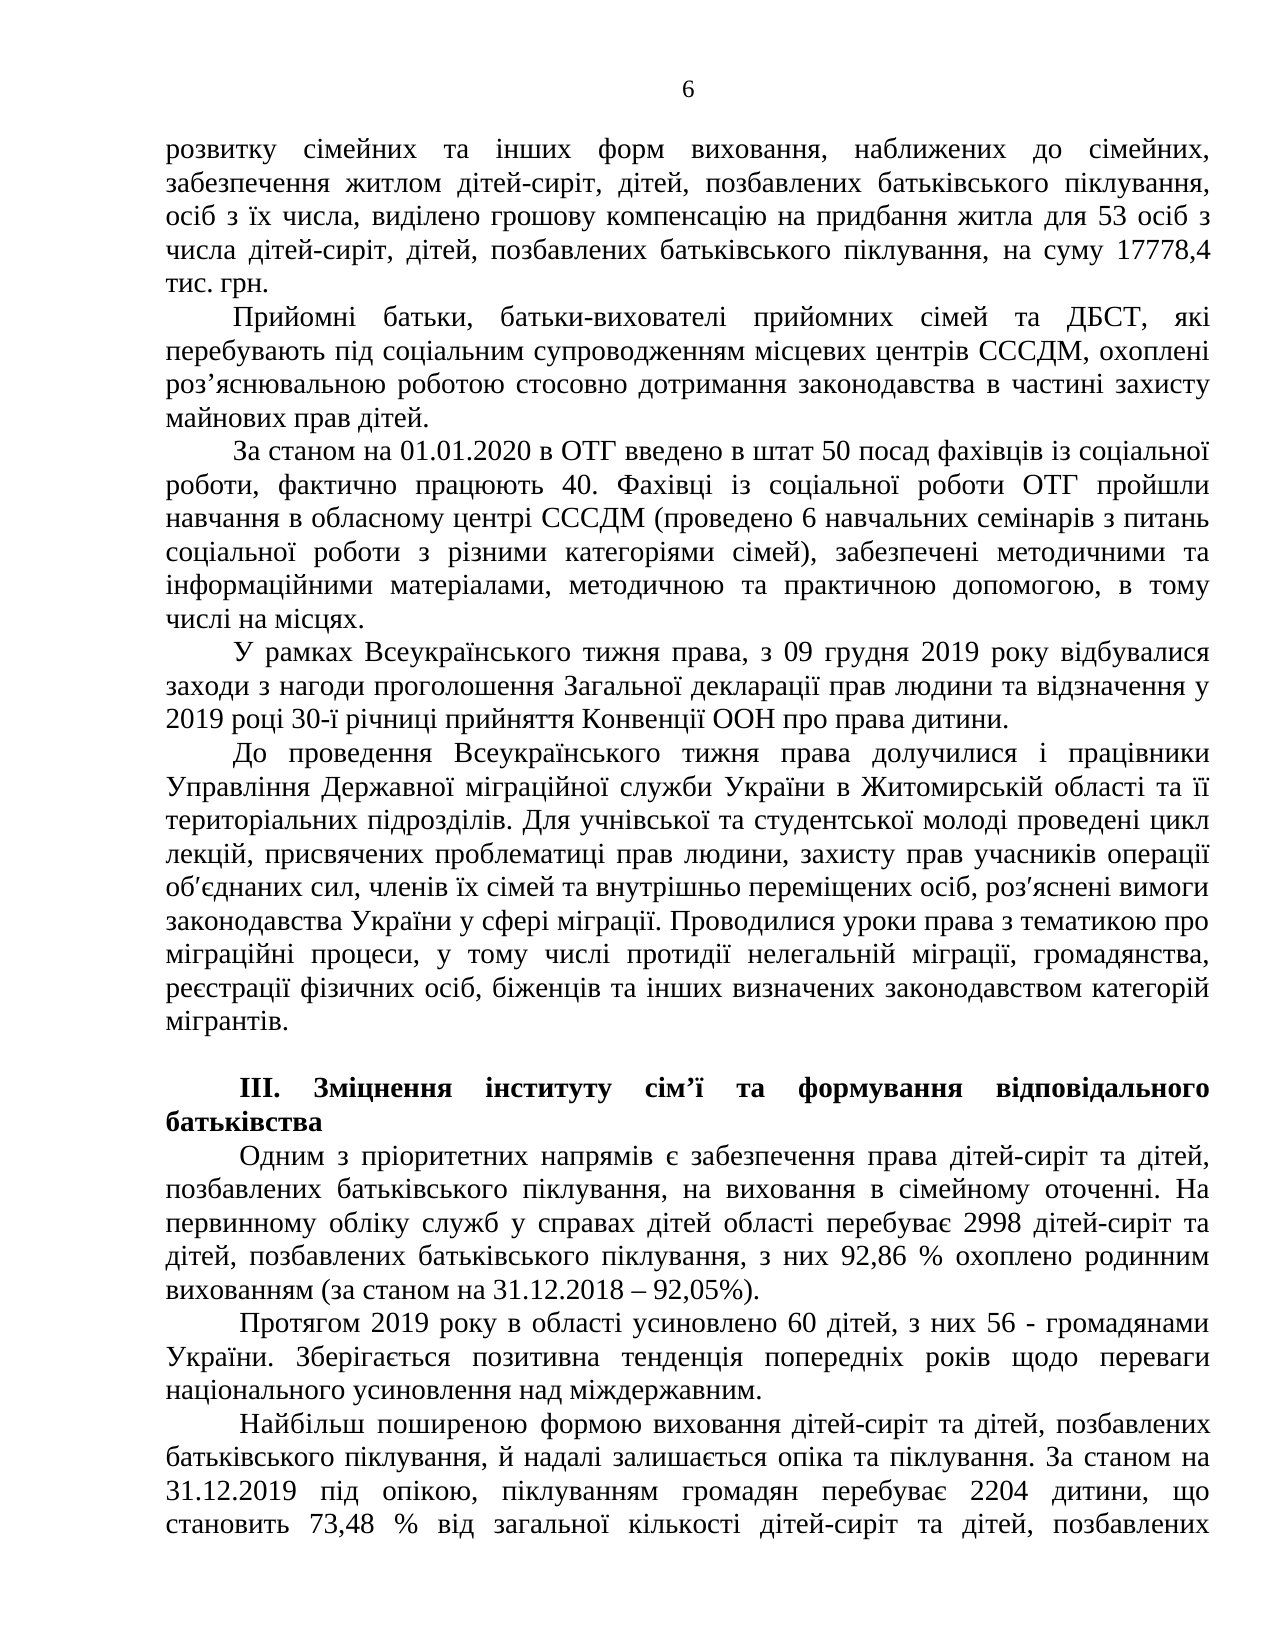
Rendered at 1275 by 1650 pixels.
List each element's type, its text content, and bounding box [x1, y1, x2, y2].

text Одним з пріоритетних напрямів є забезпечення права дітей-сиріт та дітей, позбавлених батьківського піклування, на виховання в сімейному оточенні. На первинному обліку служб у справах дітей області перебуває 2998 дітей-сиріт та дітей, позбавлених батьківського піклування, з них 92,86 % охоплено родинним вихованням (за станом на 31.12.2018 – 92,05%). [165, 1138, 1211, 1305]
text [165, 1406, 1211, 1540]
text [165, 131, 1211, 299]
text ІІІ. Зміцнення інституту сім’ї та формування відповідального батьківства [165, 1071, 1211, 1138]
text Протягом 2019 року в області усиновлено 60 дітей, з них 56 - громадянами України. Зберігається позитивна тенденція попередніх років щодо переваги національного усиновлення над міждержавним. [165, 1305, 1211, 1406]
text Прийомні батьки, батьки-вихователі прийомних сімей та ДБСТ, які перебувають під соціальним супроводженням місцевих центрів СССДМ, охоплені роз’яснювальною роботою стосовно дотримання законодавства в частині захисту майнових прав дітей. [165, 299, 1211, 433]
text До проведення Всеукраїнського тижня права долучилися і працівники Управління Державної міграційної служби України в Житомирській області та її територіальних підрозділів. Для учнівської та студентської молоді проведені цикл лекцій, присвячених проблематиці прав людини, захисту прав учасників операції об′єднаних сил, членів їх сімей та внутрішньо переміщених осіб, роз′яснені вимоги законодавства України у сфері міграції. Проводилися уроки права з тематикою про міграційні процеси, у тому числі протидії нелегальній міграції, громадянства, реєстрації фізичних осіб, біженців та інших визначених законодавством категорій мігрантів. [165, 735, 1211, 1037]
text За станом на 01.01.2020 в ОТГ введено в штат 50 посад фахівців із соціальної роботи, фактично працюють 40. Фахівці із соціальної роботи ОТГ пройшли навчання в обласному центрі СССДМ (проведено 6 навчальних семінарів з питань соціальної роботи з різними категоріями сімей), забезпечені методичними та інформаційними матеріалами, методичною та практичною допомогою, в тому числі на місцях. [165, 433, 1211, 634]
text У рамках Всеукраїнського тижня права, з 09 грудня 2019 року відбувалися заходи з нагоди проголошення Загальної декларації прав людини та відзначення у 2019 році 30-ї річниці прийняття Конвенції ООН про права дитини. [165, 634, 1211, 735]
